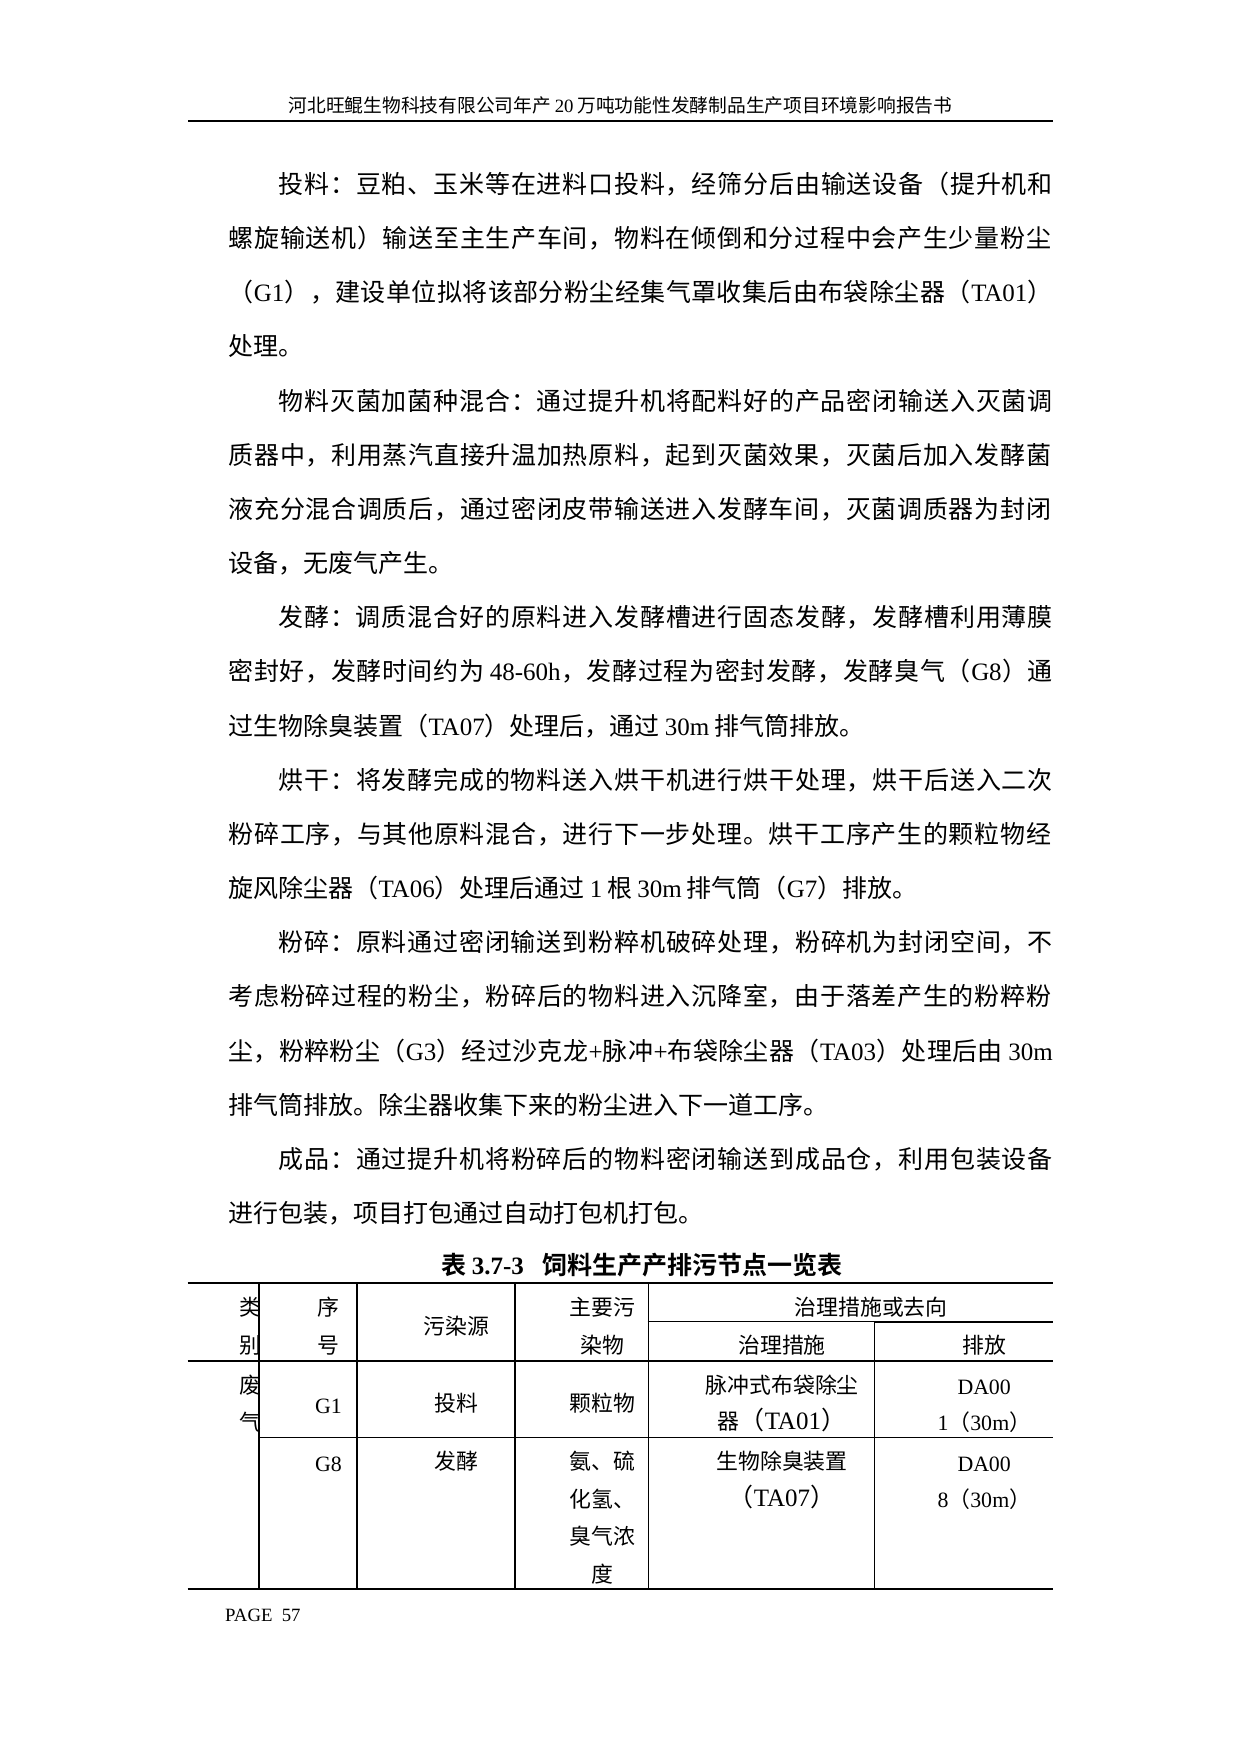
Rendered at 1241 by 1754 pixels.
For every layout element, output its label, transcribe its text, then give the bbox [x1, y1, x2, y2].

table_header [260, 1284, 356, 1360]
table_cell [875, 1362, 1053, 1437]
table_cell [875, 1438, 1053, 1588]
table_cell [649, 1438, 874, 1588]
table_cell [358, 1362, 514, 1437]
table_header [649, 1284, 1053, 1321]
text 烘干：将发酵完成的物料送入烘干机进行烘干处理，烘干后送入二次粉碎工序，与其他原料混合，进行下一步处理。烘干工序产生的颗粒物经旋风除尘器（TA06）处理后通过1根30m排气筒（G7）排放。 [228, 746, 1053, 908]
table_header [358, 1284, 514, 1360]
text 粉碎：原料通过密闭输送到粉粹机破碎处理，粉碎机为封闭空间，不考虑粉碎过程的粉尘，粉碎后的物料进入沉降室，由于落差产生的粉粹粉尘，粉粹粉尘（G3）经过沙克龙+脉冲+布袋除尘器（TA03）处理后由30m排气筒排放。除尘器收集下来的粉尘进入下一道工序。 [228, 908, 1053, 1125]
text 物料灭菌加菌种混合：通过提升机将配料好的产品密闭输送入灭菌调质器中，利用蒸汽直接升温加热原料，起到灭菌效果，灭菌后加入发酵菌液充分混合调质后，通过密闭皮带输送进入发酵车间，灭菌调质器为封闭设备，无废气产生。 [228, 367, 1053, 583]
list 表3.7-3 饲料生产产排污节点一览表 [231, 1246, 1053, 1282]
text 成品：通过提升机将粉碎后的物料密闭输送到成品仓，利用包装设备进行包装，项目打包通过自动打包机打包。 [228, 1125, 1053, 1233]
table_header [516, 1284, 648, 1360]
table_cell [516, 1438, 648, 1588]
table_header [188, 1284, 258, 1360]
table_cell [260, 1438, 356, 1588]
text 投料：豆粕、玉米等在进料口投料，经筛分后由输送设备（提升机和螺旋输送机）输送至主生产车间，物料在倾倒和分过程中会产生少量粉尘（G1），建设单位拟将该部分粉尘经集气罩收集后由布袋除尘器（TA01）处理。 [228, 150, 1053, 367]
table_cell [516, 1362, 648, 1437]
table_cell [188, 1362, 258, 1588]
text 发酵：调质混合好的原料进入发酵槽进行固态发酵，发酵槽利用薄膜密封好，发酵时间约为48-60h，发酵过程为密封发酵，发酵臭气（G8）通过生物除臭装置（TA07）处理后，通过30m排气筒排放。 [228, 583, 1053, 746]
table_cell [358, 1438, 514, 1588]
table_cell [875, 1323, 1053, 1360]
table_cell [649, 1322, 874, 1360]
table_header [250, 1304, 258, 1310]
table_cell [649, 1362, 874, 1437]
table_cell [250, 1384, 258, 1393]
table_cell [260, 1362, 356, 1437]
